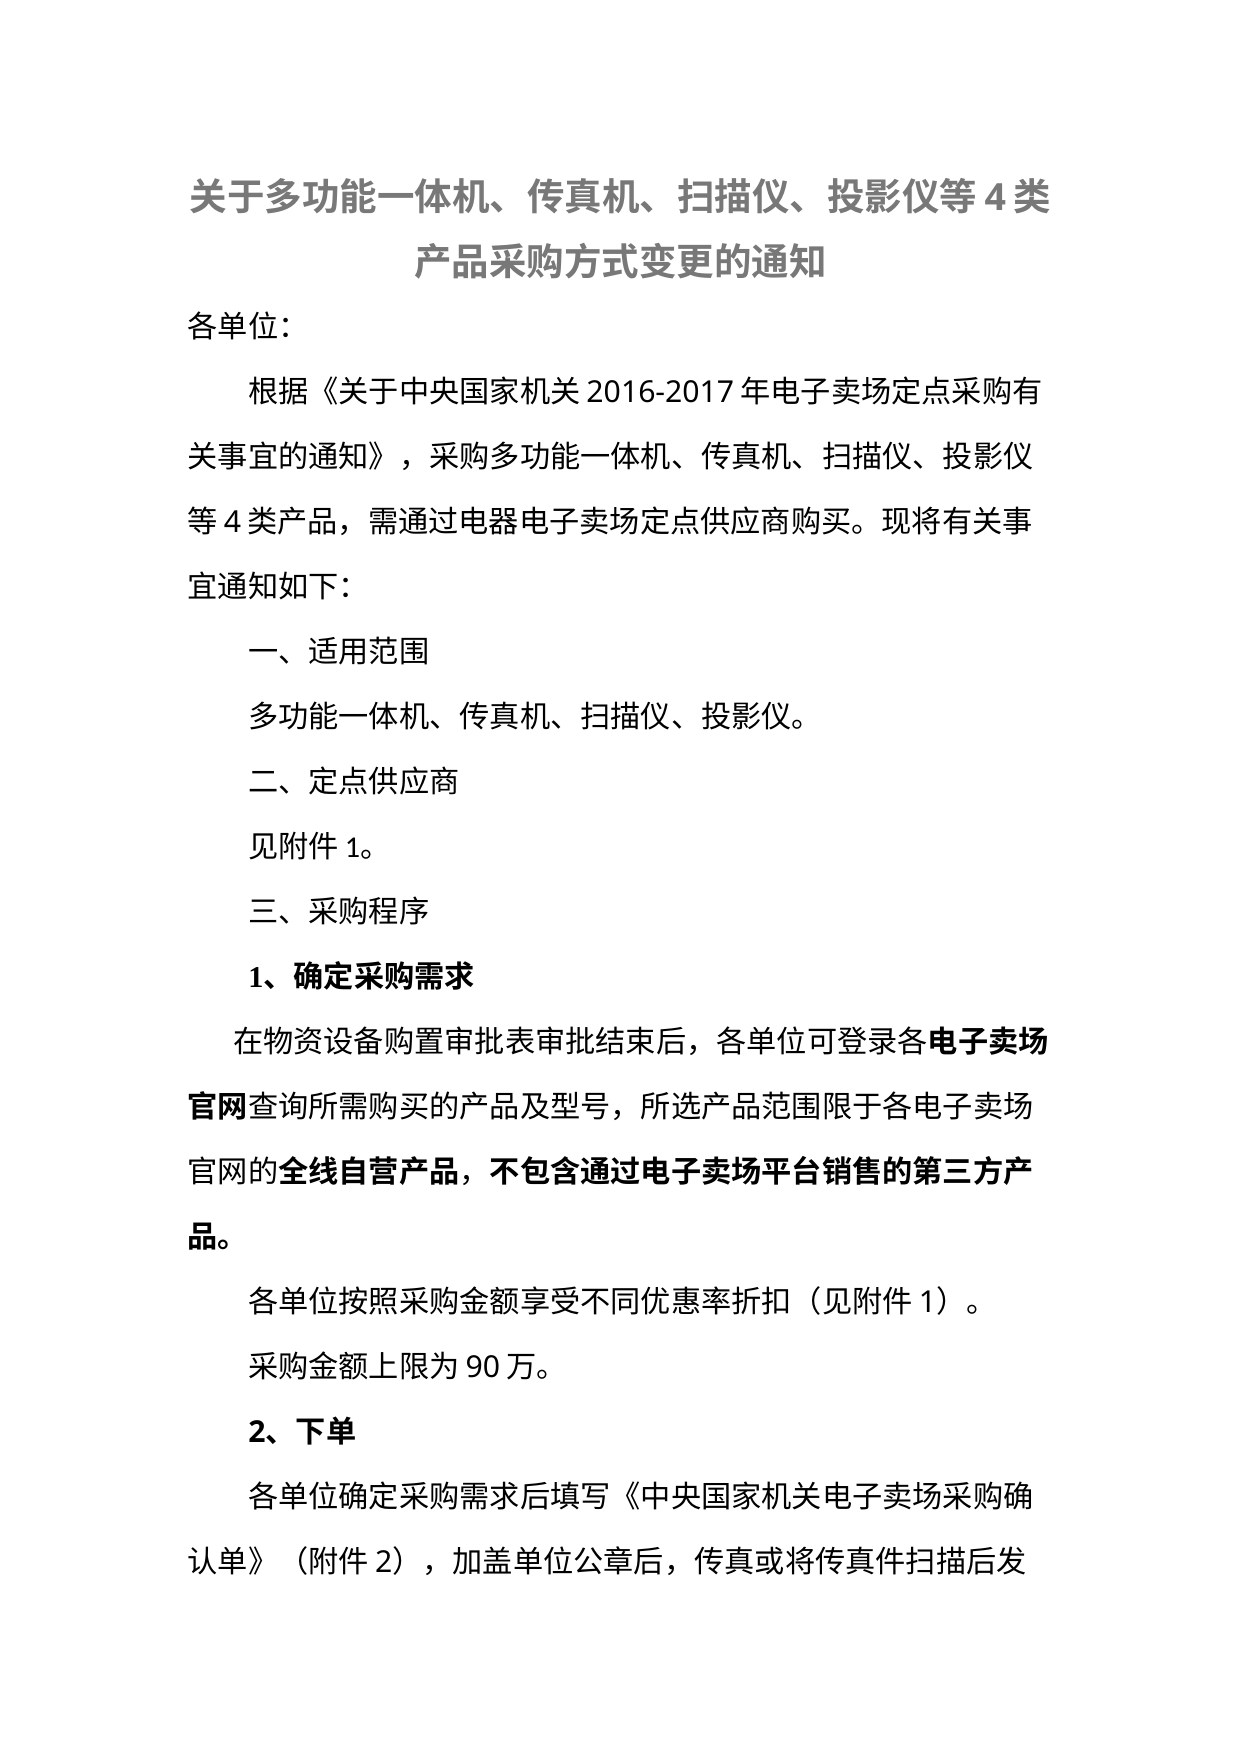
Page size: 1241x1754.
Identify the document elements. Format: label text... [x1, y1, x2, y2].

text 各单位： [187, 292, 1053, 357]
text 1、确定采购需求 [187, 942, 1053, 1007]
text 三、采购程序 [187, 877, 1053, 942]
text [187, 1462, 1053, 1592]
text 采购金额上限为90万。 [187, 1332, 1053, 1397]
text 一、适用范围 [187, 617, 1053, 682]
text 关于多功能一体机、传真机、扫描仪、投影仪等4类产品采购方式变更的通知 [187, 162, 1053, 292]
text 各单位按照采购金额享受不同优惠率折扣（见附件1）。 [187, 1267, 1053, 1332]
text 在物资设备购置审批表审批结束后，各单位可登录各电子卖场官网查询所需购买的产品及型号，所选产品范围限于各电子卖场官网的全线自营产品，不包含通过电子卖场平台销售的第三方产品。 [187, 1007, 1053, 1267]
text 根据《关于中央国家机关2016-2017年电子卖场定点采购有关事宜的通知》，采购多功能一体机、传真机、扫描仪、投影仪等4类产品，需通过电器电子卖场定点供应商购买。现将有关事宜通知如下： [187, 357, 1053, 617]
text 多功能一体机、传真机、扫描仪、投影仪。 [187, 682, 1053, 747]
text 二、定点供应商 [187, 747, 1053, 812]
text 见附件1。 [187, 812, 1053, 877]
text 2、下单 [187, 1397, 1053, 1462]
